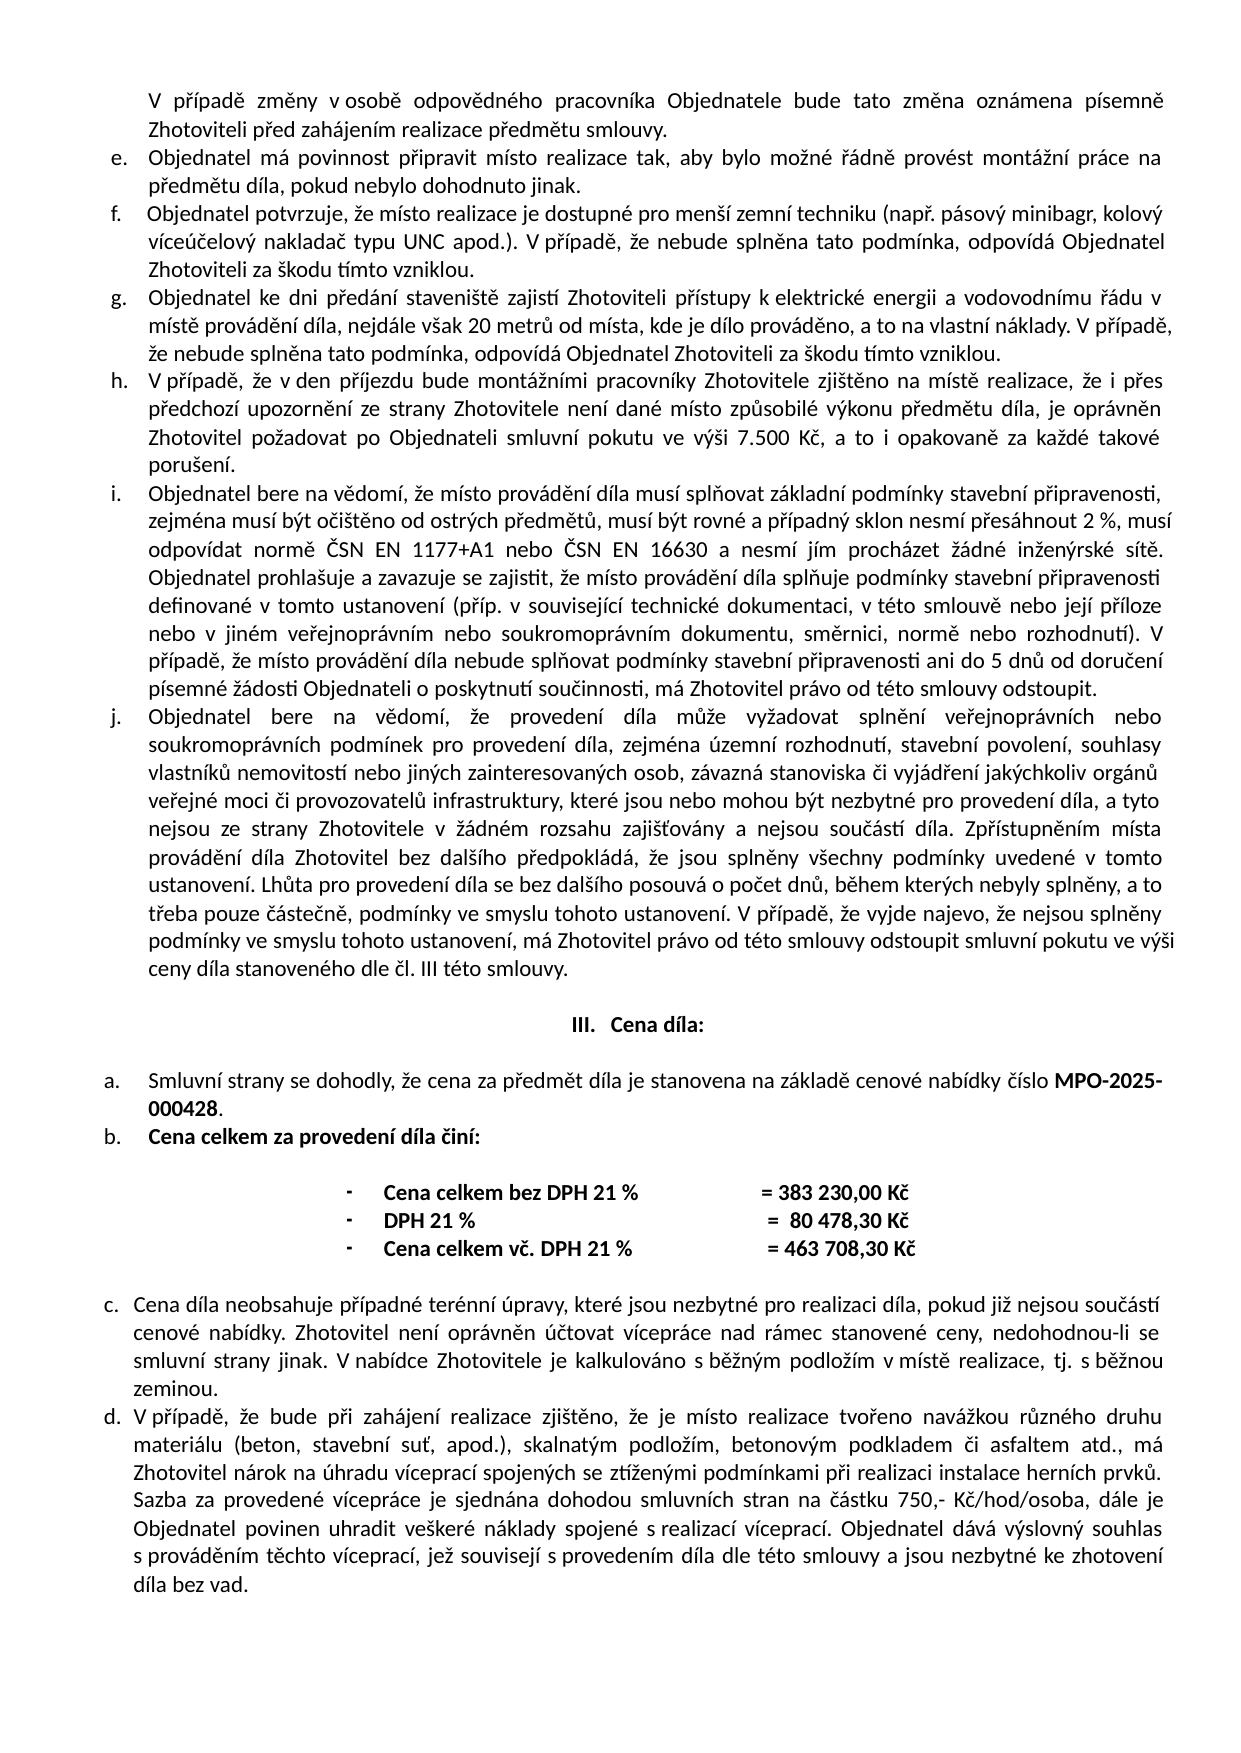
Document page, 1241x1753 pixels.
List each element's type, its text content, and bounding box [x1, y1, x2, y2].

text nebo v jiném veřejnoprávním nebo soukromoprávním dokumentu, směrnici, normě nebo rozhodnutí). V [148, 619, 1192, 647]
text Objednatel prohlašuje a zavazuje se zajistit, že místo provádění díla splňuje podmínky stavební připravenosti [148, 563, 1192, 591]
text f. Objednatel potvrzuje, že místo realizace je dostupné pro menší zemní techniku (např. pásový minibagr, kolový [111, 199, 1192, 227]
text b. Cena celkem za provedení díla činí: [103, 1122, 506, 1150]
text Objednatel povinen uhradit veškeré náklady spojené s realizací víceprací. Objednatel dává výslovný souhlas [133, 1513, 1192, 1542]
text odpovídat normě ČSN EN 1177+A1 nebo ČSN EN 16630 a nesmí jím procházet žádné inženýrské sítě. [148, 534, 1192, 563]
text s prováděním těchto víceprací, jež souvisejí s provedením díla dle této smlouvy a jsou nezbytné ke zhotovení [133, 1542, 1192, 1569]
text h. V případě, že v den příjezdu bude montážními pracovníky Zhotovitele zjištěno na místě realizace, že i přes [111, 367, 1192, 394]
text - [346, 1206, 377, 1232]
text cenové nabídky. Zhotovitel není oprávněn účtovat vícepráce nad rámec stanovené ceny, nedohodnou-li se [133, 1318, 1192, 1346]
text c. Cena díla neobsahuje případné terénní úpravy, které jsou nezbytné pro realizaci díla, pokud již nejsou součástí [103, 1289, 1192, 1318]
text - [346, 1234, 377, 1260]
text Zhotoviteli před zahájením realizace předmětu smlouvy. [148, 114, 1192, 143]
text a. Smluvní strany se dohodly, že cena za předmět díla je stanovena na základě cenové nabídky číslo MPO-2025- [103, 1066, 1192, 1094]
text víceúčelový nakladač typu UNC apod.). V případě, že nebude splněna tato podmínka, odpovídá Objednatel [148, 227, 1192, 255]
text smluvní strany jinak. V nabídce Zhotovitele je kalkulováno s běžným podložím v místě realizace, tj. s běžnou [133, 1346, 1192, 1374]
text Cena celkem bez DPH 21 % [383, 1178, 664, 1206]
text třeba pouze částečně, podmínky ve smyslu tohoto ustanovení. V případě, že vyjde najevo, že nejsou splněny [148, 898, 1192, 927]
text Cena celkem vč. DPH 21 % [383, 1234, 664, 1262]
text nejsou ze strany Zhotovitele v žádném rozsahu zajišťovány a nejsou součástí díla. Zpřístupněním místa [148, 814, 1192, 842]
text předmětu díla, pokud nebylo dohodnuto jinak. [148, 171, 1192, 199]
text že nebude splněna tato podmínka, odpovídá Objednatel Zhotoviteli za škodu tímto vzniklou. [148, 339, 1192, 367]
text ceny díla stanoveného dle čl. III této smlouvy. [148, 954, 1192, 982]
text d. V případě, že bude při zahájení realizace zjištěno, že je místo realizace tvořeno navážkou různého druhu [103, 1402, 1192, 1430]
text případě, že místo provádění díla nebude splňovat podmínky stavební připravenosti ani do 5 dnů od doručení [148, 647, 1192, 674]
text 00428. [160, 1094, 249, 1122]
text = 463 708,30 Kč [767, 1234, 941, 1262]
text Zhotovitel požadovat po Objednateli smluvní pokutu ve výši 7.500 Kč, a to i opakovaně za každé takové [148, 422, 1192, 451]
text III. Cena díla: [571, 1010, 729, 1038]
text j. Objednatel bere na vědomí, že provedení díla může vyžadovat splnění veřejnoprávních nebo [111, 702, 1192, 730]
text zejména musí být očištěno od ostrých předmětů, musí být rovné a případný sklon nesmí přesáhnout 2 %, musí [148, 507, 1192, 534]
text písemné žádosti Objednateli o poskytnutí součinnosti, má Zhotovitel právo od této smlouvy odstoupit. [148, 674, 1192, 702]
text porušení. [148, 451, 1192, 478]
text provádění díla Zhotovitel bez dalšího předpokládá, že jsou splněny všechny podmínky uvedené v tomto [148, 842, 1192, 871]
text i. Objednatel bere na vědomí, že místo provádění díla musí splňovat základní podmínky stavební připravenosti, [111, 478, 1192, 507]
text Zhotoviteli za škodu tímto vzniklou. [148, 255, 1192, 283]
text předchozí upozornění ze strany Zhotovitele není dané místo způsobilé výkonu předmětu díla, je oprávněn [148, 394, 1192, 422]
text podmínky ve smyslu tohoto ustanovení, má Zhotovitel právo od této smlouvy odstoupit smluvní pokutu ve výši [148, 927, 1192, 954]
text definované v tomto ustanovení (příp. v související technické dokumentaci, v této smlouvě nebo její příloze [148, 591, 1192, 619]
text DPH 21 % [383, 1206, 664, 1234]
text ustanovení. Lhůta pro provedení díla se bez dalšího posouvá o počet dnů, během kterých nebyly splněny, a to [148, 871, 1192, 898]
text materiálu (beton, stavební suť, apod.), skalnatým podložím, betonovým podkladem či asfaltem atd., má [133, 1430, 1192, 1458]
text vlastníků nemovitostí nebo jiných zainteresovaných osob, závazná stanoviska či vyjádření jakýchkoliv orgánů [148, 758, 1192, 786]
text místě provádění díla, nejdále však 20 metrů od místa, kde je dílo prováděno, a to na vlastní náklady. V případě, [148, 311, 1192, 339]
text Zhotovitel nárok na úhradu víceprací spojených se ztíženými podmínkami při realizaci instalace herních prvků. [133, 1458, 1192, 1486]
text V případě změny v osobě odpovědného pracovníka Objednatele bude tato změna oznámena písemně [148, 86, 1192, 114]
text díla bez vad. [133, 1569, 1192, 1598]
text - [346, 1178, 377, 1204]
text g. Objednatel ke dni předání staveniště zajistí Zhotoviteli přístupy k elektrické energii a vodovodnímu řádu v [111, 283, 1192, 311]
text = 80 478,30 Kč [767, 1206, 941, 1234]
text zeminou. [133, 1374, 1192, 1402]
text = 383 230,00 Kč [761, 1178, 941, 1206]
text veřejné moci či provozovatelů infrastruktury, které jsou nebo mohou být nezbytné pro provedení díla, a tyto [148, 786, 1192, 814]
text soukromoprávních podmínek pro provedení díla, zejména územní rozhodnutí, stavební povolení, souhlasy [148, 730, 1192, 758]
text Sazba za provedené vícepráce je sjednána dohodou smluvních stran na částku 750,- Kč/hod/osoba, dále je [133, 1486, 1192, 1513]
text e. Objednatel má povinnost připravit místo realizace tak, aby bylo možné řádně provést montážní práce na [111, 143, 1192, 171]
